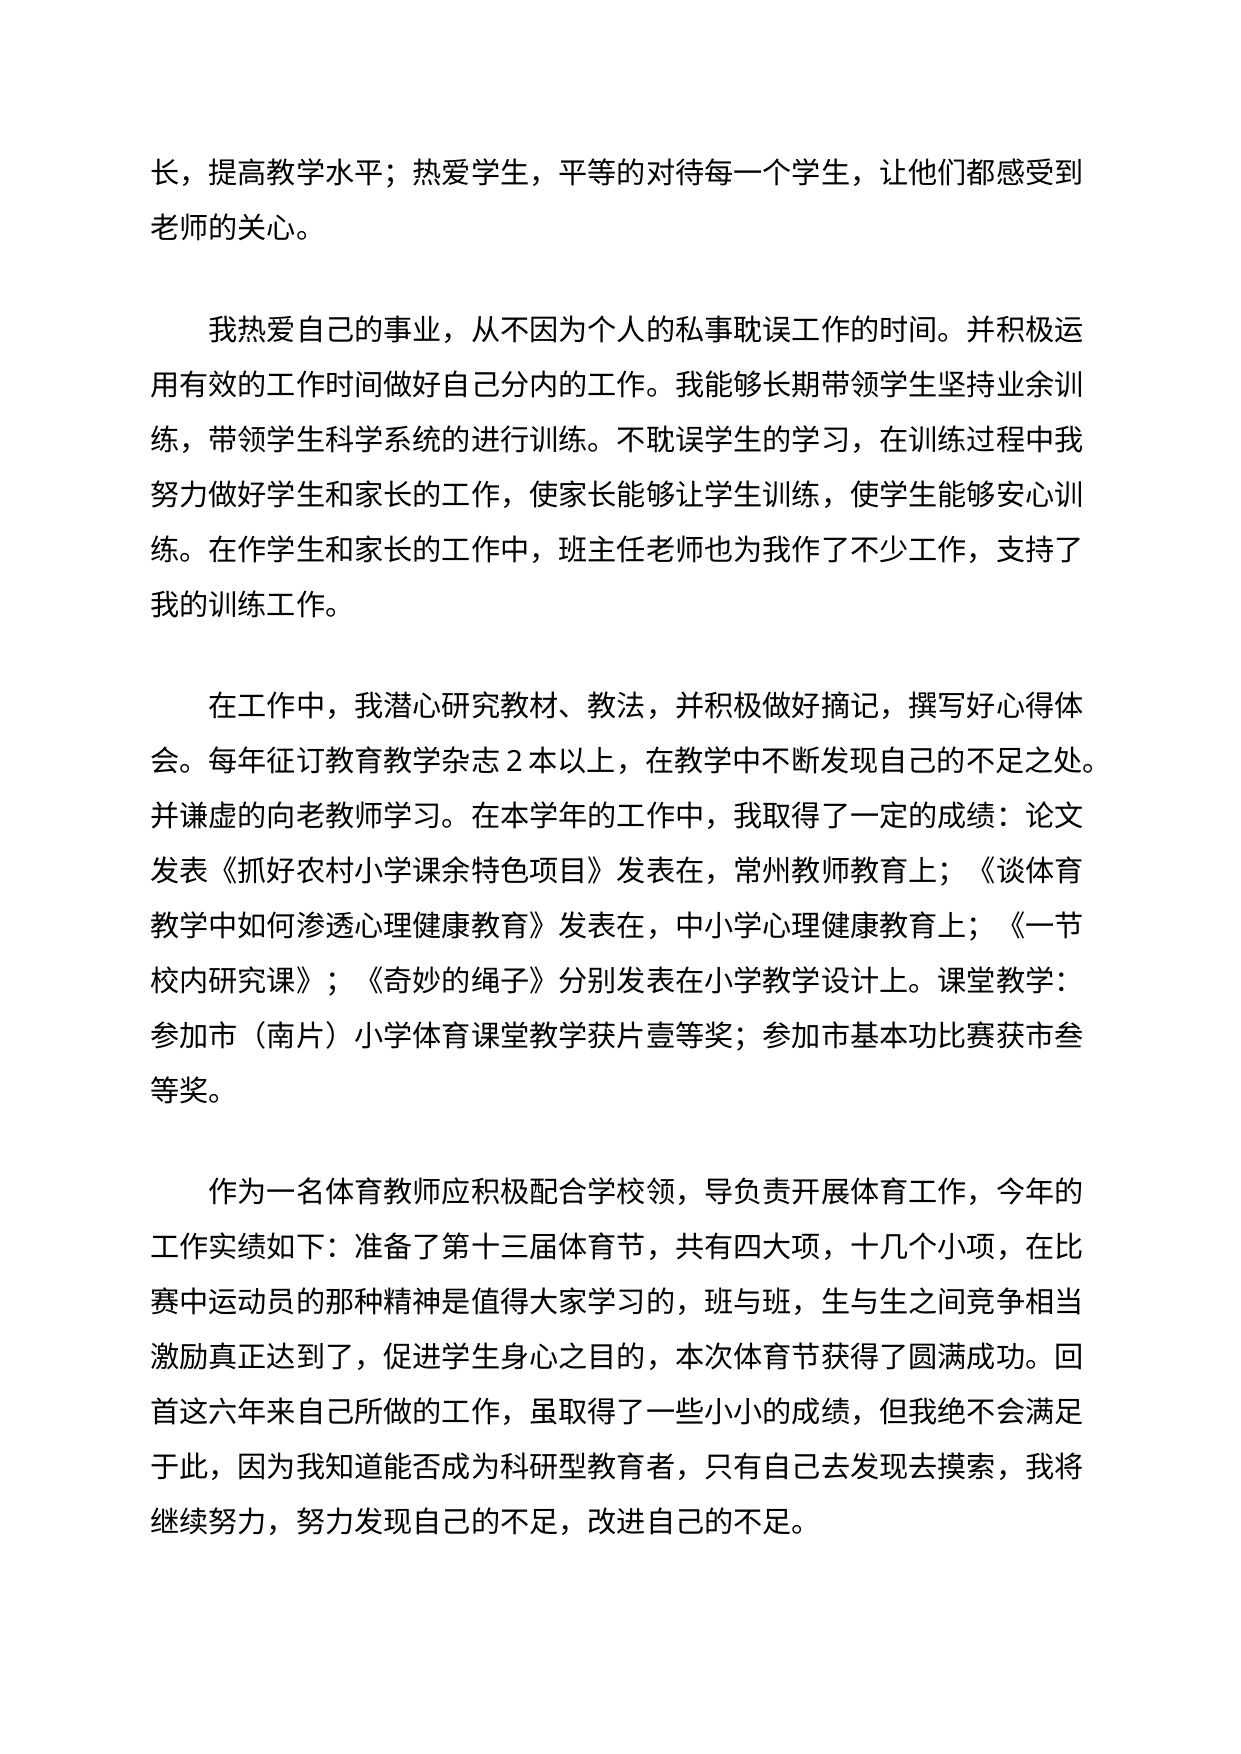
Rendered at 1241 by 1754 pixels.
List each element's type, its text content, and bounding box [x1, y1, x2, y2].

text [150, 150, 1090, 247]
text 作为一名体育教师应积极配合学校领，导负责开展体育工作，今年的工作实绩如下：准备了第十三届体育节，共有四大项，十几个小项，在比赛中运动员的那种精神是值得大家学习的，班与班，生与生之间竞争相当激励真正达到了，促进学生身心之目的，本次体育节获得了圆满成功。回首这六年来自己所做的工作，虽取得了一些小小的成绩，但我绝不会满足于此，因为我知道能否成为科研型教育者，只有自己去发现去摸索，我将继续努力，努力发现自己的不足，改进自己的不足。 [150, 1169, 1090, 1541]
text 在工作中，我潜心研究教材、教法，并积极做好摘记，撰写好心得体会。每年征订教育教学杂志2本以上，在教学中不断发现自己的不足之处。并谦虚的向老教师学习。在本学年的工作中，我取得了一定的成绩：论文发表《抓好农村小学课余特色项目》发表在，常州教师教育上；《谈体育教学中如何渗透心理健康教育》发表在，中小学心理健康教育上；《一节校内研究课》；《奇妙的绳子》分别发表在小学教学设计上。课堂教学：参加市（南片）小学体育课堂教学获片壹等奖；参加市基本功比赛获市叁等奖。 [150, 683, 1090, 1109]
text 我热爱自己的事业，从不因为个人的私事耽误工作的时间。并积极运用有效的工作时间做好自己分内的工作。我能够长期带领学生坚持业余训练，带领学生科学系统的进行训练。不耽误学生的学习，在训练过程中我努力做好学生和家长的工作，使家长能够让学生训练，使学生能够安心训练。在作学生和家长的工作中，班主任老师也为我作了不少工作，支持了我的训练工作。 [150, 307, 1090, 623]
